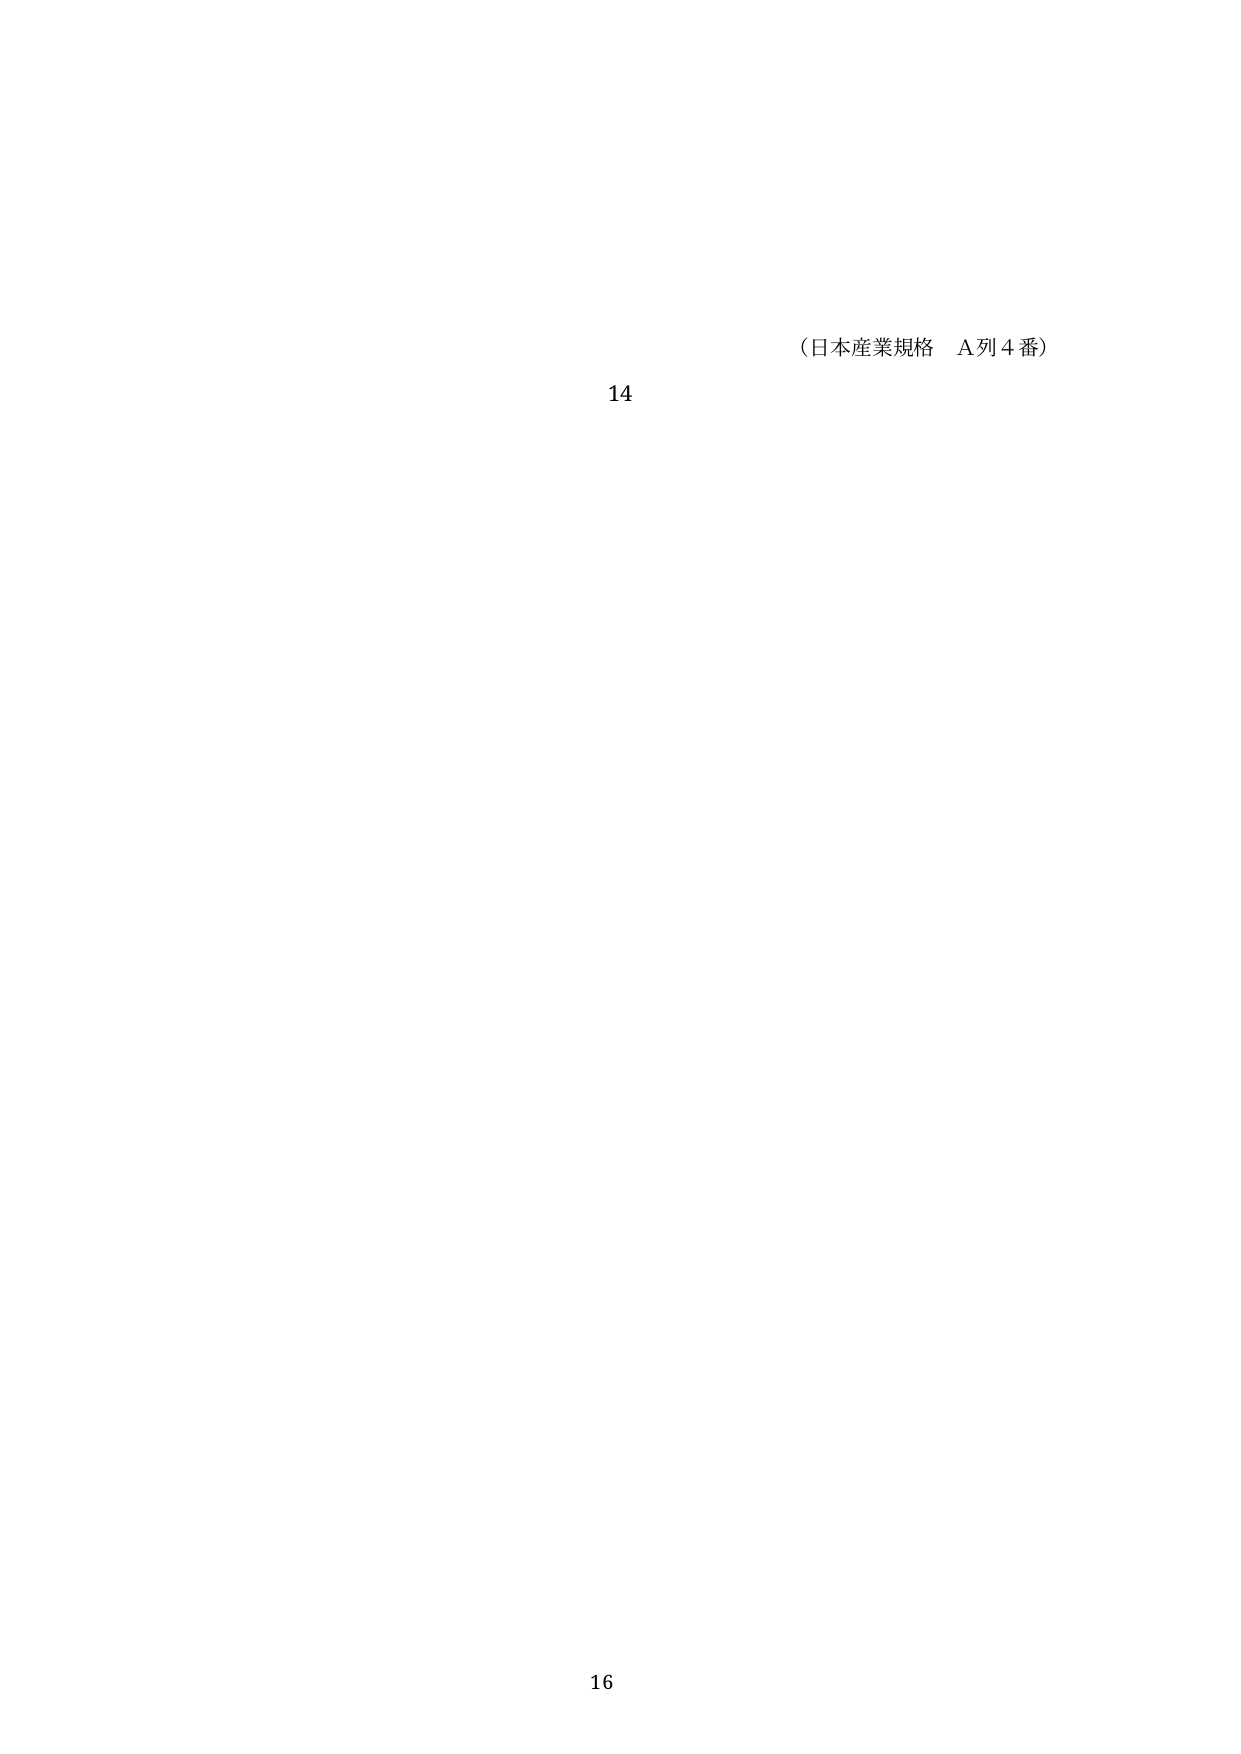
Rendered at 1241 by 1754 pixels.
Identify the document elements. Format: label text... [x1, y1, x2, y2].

text （日本産業規格 Ａ列４番） [156, 328, 1107, 365]
